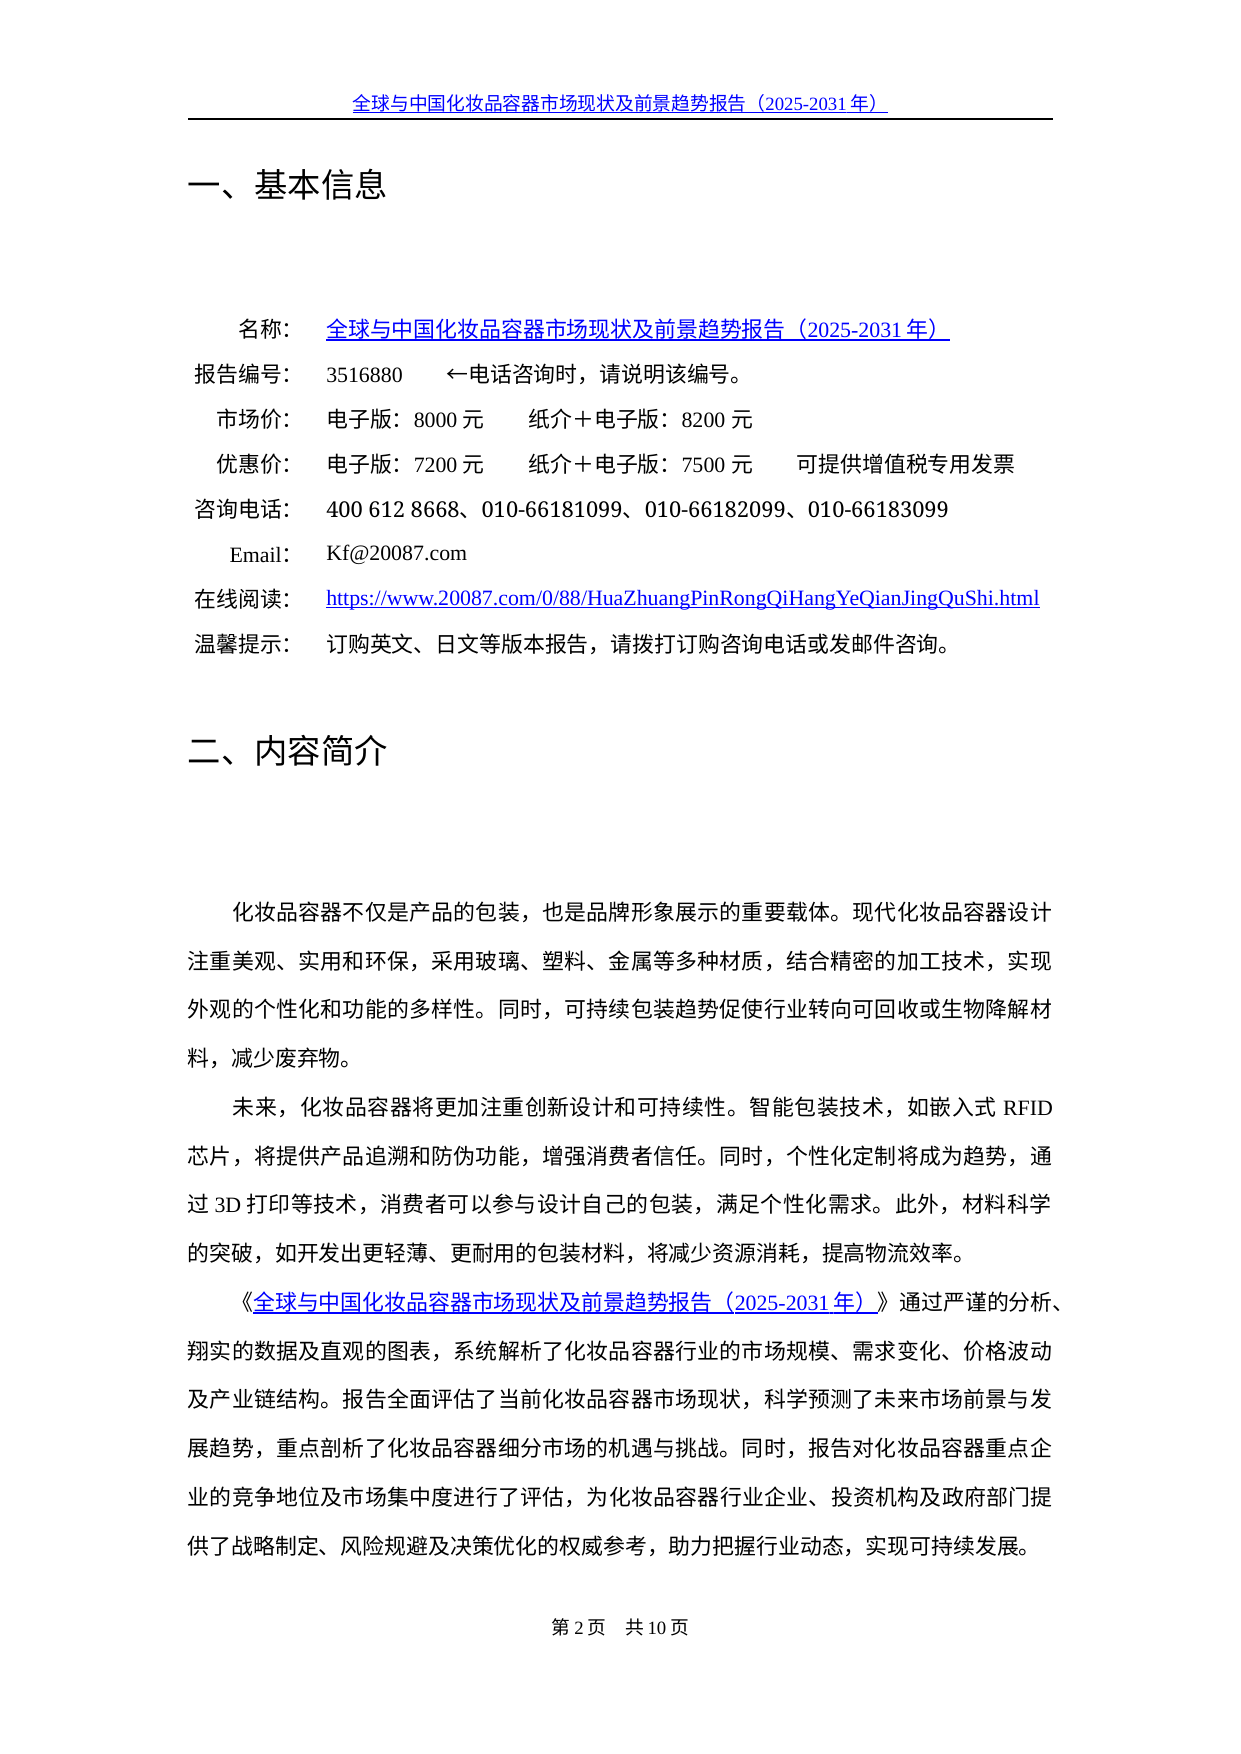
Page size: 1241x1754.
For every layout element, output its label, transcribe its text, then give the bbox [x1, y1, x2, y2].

title 一、基本信息 [187, 150, 1053, 215]
table_cell 报告编号： [167, 357, 315, 402]
table_cell 订购英文、日文等版本报告，请拨打订购咨询电话或发邮件咨询。 [315, 627, 1073, 672]
table_cell 温馨提示： [167, 627, 315, 672]
table_cell Kf@20087.com [315, 537, 1073, 582]
title 二、内容简介 [187, 717, 1053, 782]
table_header 全球与中国化妆品容器市场现状及前景趋势报告（2025-2031年） [315, 312, 1073, 357]
table_cell 电子版：8000 元 纸介＋电子版：8200 元 [315, 402, 1073, 447]
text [187, 894, 1053, 1561]
table_cell 电子版：7200 元 纸介＋电子版：7500 元 可提供增值税专用发票 [315, 447, 1073, 492]
table_cell 市场价： [167, 402, 315, 447]
table_header 名称： [167, 312, 315, 357]
table_cell 3516880 ←电话咨询时，请说明该编号。 [315, 357, 1073, 402]
table_cell 在线阅读： [167, 582, 315, 627]
table_cell Email： [167, 537, 315, 582]
table_cell 优惠价： [167, 447, 315, 492]
table_cell 400 612 8668、010-66181099、010-66182099、010-66183099 [315, 492, 1073, 537]
table_cell [315, 582, 1073, 627]
table_cell 咨询电话： [167, 492, 315, 537]
